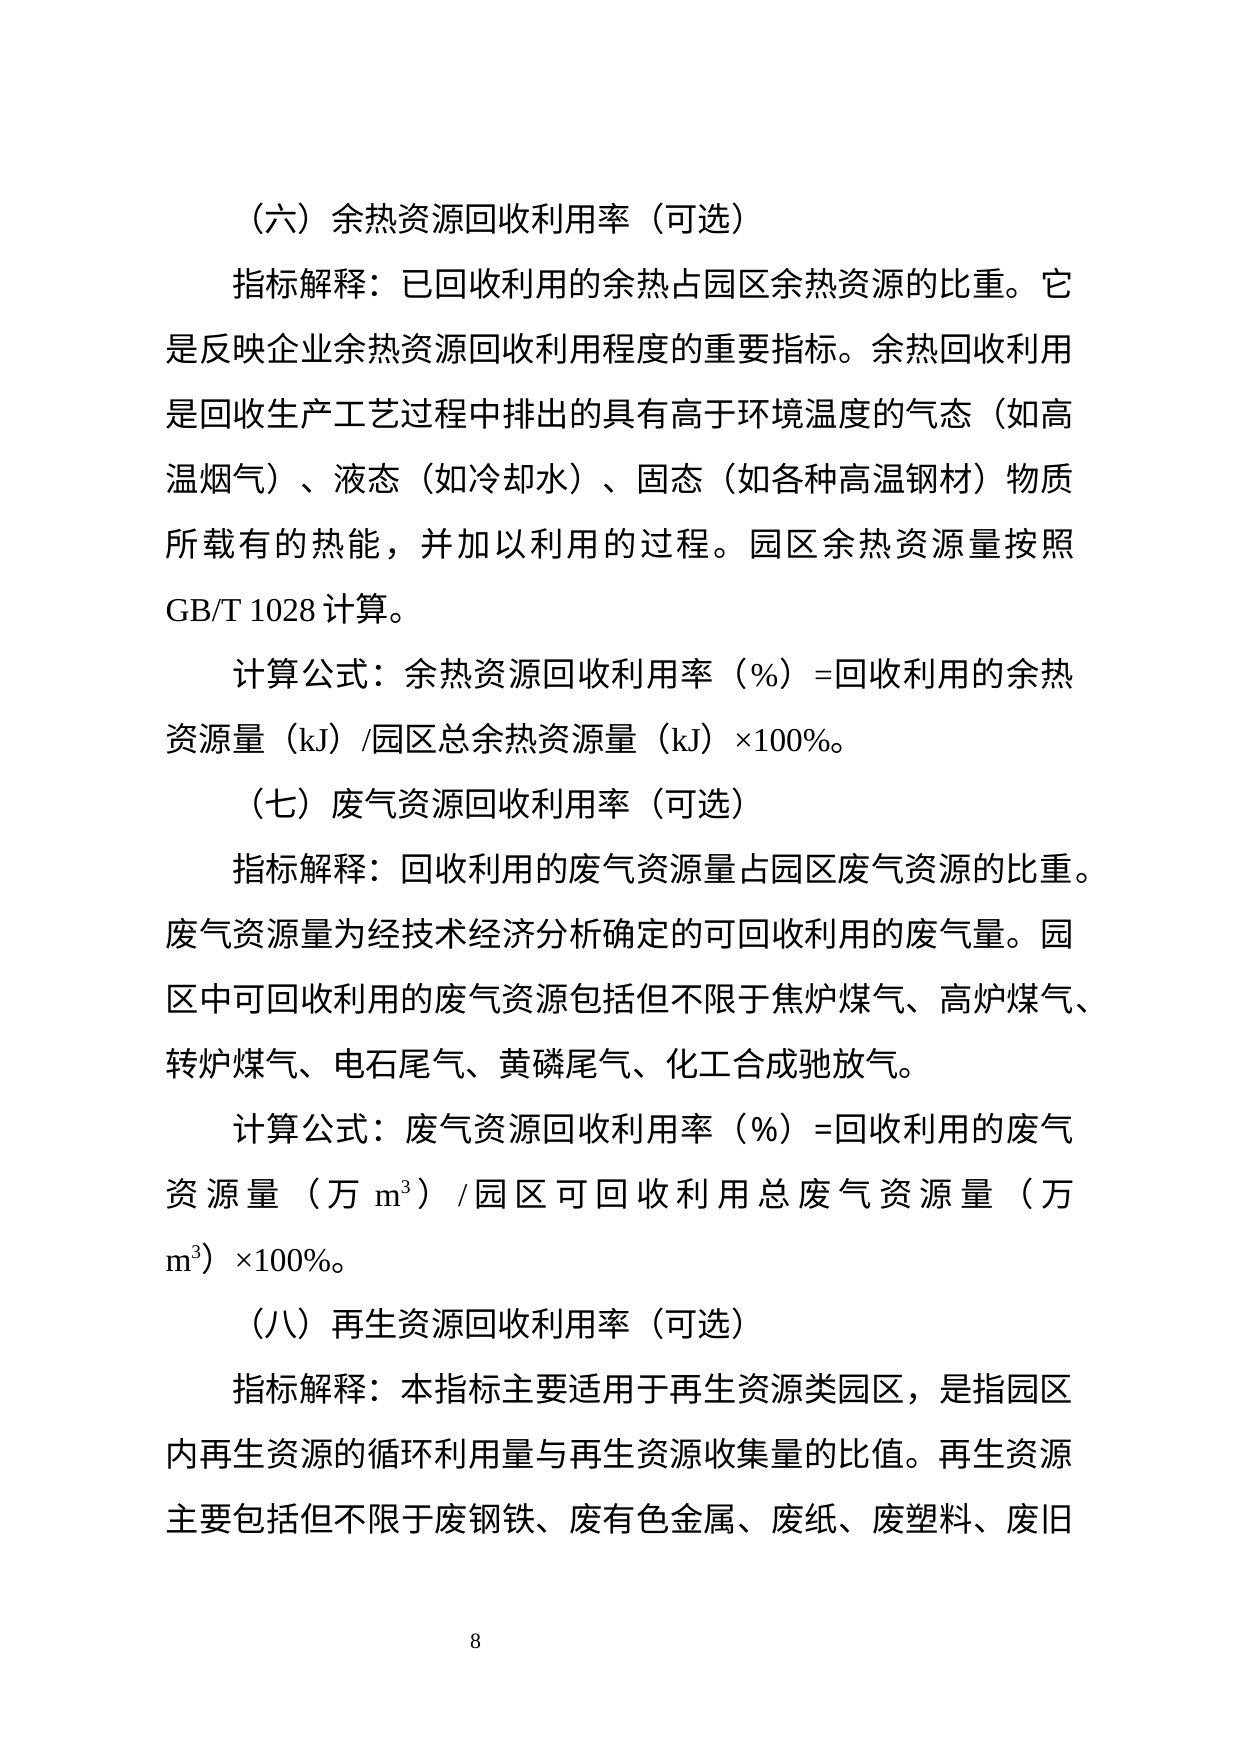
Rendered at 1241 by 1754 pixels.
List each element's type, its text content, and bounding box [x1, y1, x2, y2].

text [165, 1354, 1075, 1549]
text （八）再生资源回收利用率（可选） [165, 1289, 1075, 1354]
text （七）废气资源回收利用率（可选） [165, 769, 1075, 834]
text 指标解释：已回收利用的余热占园区余热资源的比重。它是反映企业余热资源回收利用程度的重要指标。余热回收利用是回收生产工艺过程中排出的具有高于环境温度的气态（如高温烟气）、液态（如冷却水）、固态（如各种高温钢材）物质所载有的热能，并加以利用的过程。园区余热资源量按照GB/T 1028计算。 [165, 249, 1075, 639]
text （六）余热资源回收利用率（可选） [165, 184, 1075, 249]
text 指标解释：回收利用的废气资源量占园区废气资源的比重。废气资源量为经技术经济分析确定的可回收利用的废气量。园区中可回收利用的废气资源包括但不限于焦炉煤气、高炉煤气、转炉煤气、电石尾气、黄磷尾气、化工合成驰放气。 [165, 834, 1075, 1094]
text 计算公式：余热资源回收利用率（%）=回收利用的余热资源量（kJ）/园区总余热资源量（kJ）×100%。 [165, 639, 1075, 769]
text 计算公式：废气资源回收利用率（%）=回收利用的废气资源量（万m3）/园区可回收利用总废气资源量（万m3）×100%。 [165, 1094, 1075, 1289]
